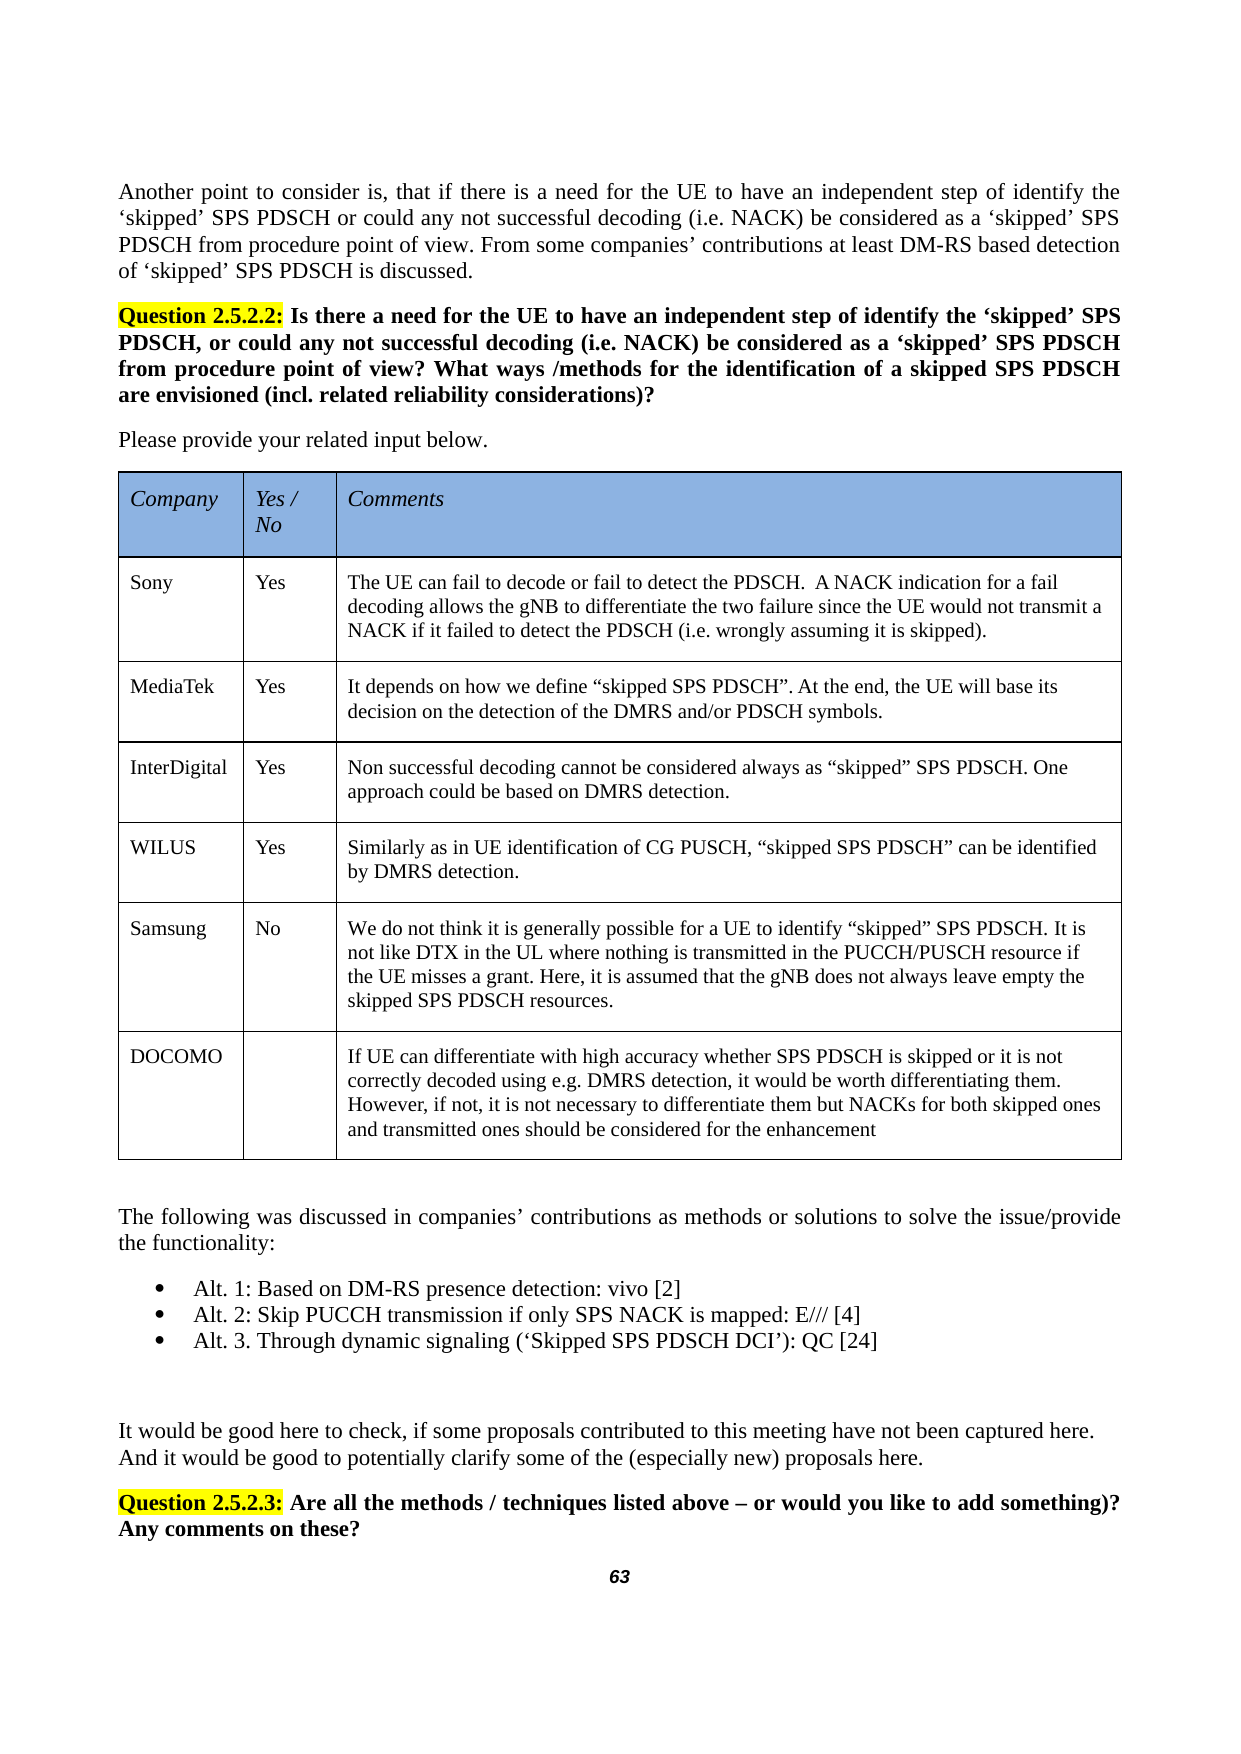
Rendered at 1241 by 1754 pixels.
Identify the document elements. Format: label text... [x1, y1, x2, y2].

list Alt. 1: Based on DM-RS presence detection: vivo [2] [156, 1274, 1122, 1301]
text Question 2.5.2.2: Is there a need for the UE to have an independent step of identify the ‘skipped’ SPS PDSCH, or could any not successful decoding (i.e. NACK) be considered as a ‘skipped’ SPS PDSCH from procedure point of view? What ways /methods for the identification of a skipped SPS PDSCH are envisioned (incl. related reliability considerations)? [118, 302, 1122, 408]
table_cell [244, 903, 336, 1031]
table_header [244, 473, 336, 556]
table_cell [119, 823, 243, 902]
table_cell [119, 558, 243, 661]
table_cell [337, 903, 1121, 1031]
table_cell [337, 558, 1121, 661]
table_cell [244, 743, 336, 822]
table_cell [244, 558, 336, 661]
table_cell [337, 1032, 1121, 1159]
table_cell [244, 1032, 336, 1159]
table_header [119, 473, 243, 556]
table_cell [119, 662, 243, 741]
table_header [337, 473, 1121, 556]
text Another point to consider is, that if there is a need for the UE to have an independent step of identify the ‘skipped’ SPS PDSCH or could any not successful decoding (i.e. NACK) be considered as a ‘skipped’ SPS PDSCH from procedure point of view. From some companies’ contributions at least DM-RS based detection of ‘skipped’ SPS PDSCH is discussed. [118, 178, 1122, 283]
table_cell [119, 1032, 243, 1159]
text Question 2.5.2.3: Are all the methods / techniques listed above – or would you like to add something)? Any comments on these? [118, 1489, 1122, 1542]
list Alt. 3. Through dynamic signaling (‘Skipped SPS PDSCH DCI’): QC [24] [156, 1327, 1122, 1354]
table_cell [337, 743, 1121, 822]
text It would be good here to check, if some proposals contributed to this meeting have not been captured here. And it would be good to potentially clarify some of the (especially new) proposals here. [118, 1417, 1122, 1470]
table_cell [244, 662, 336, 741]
text Please provide your related input below. [118, 426, 1122, 453]
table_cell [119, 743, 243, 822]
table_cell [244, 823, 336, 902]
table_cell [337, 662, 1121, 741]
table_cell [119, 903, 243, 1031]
list Alt. 2: Skip PUCCH transmission if only SPS NACK is mapped: E/// [4] [156, 1301, 1122, 1327]
text The following was discussed in companies’ contributions as methods or solutions to solve the issue/provide the functionality: [118, 1203, 1122, 1256]
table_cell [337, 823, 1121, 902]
